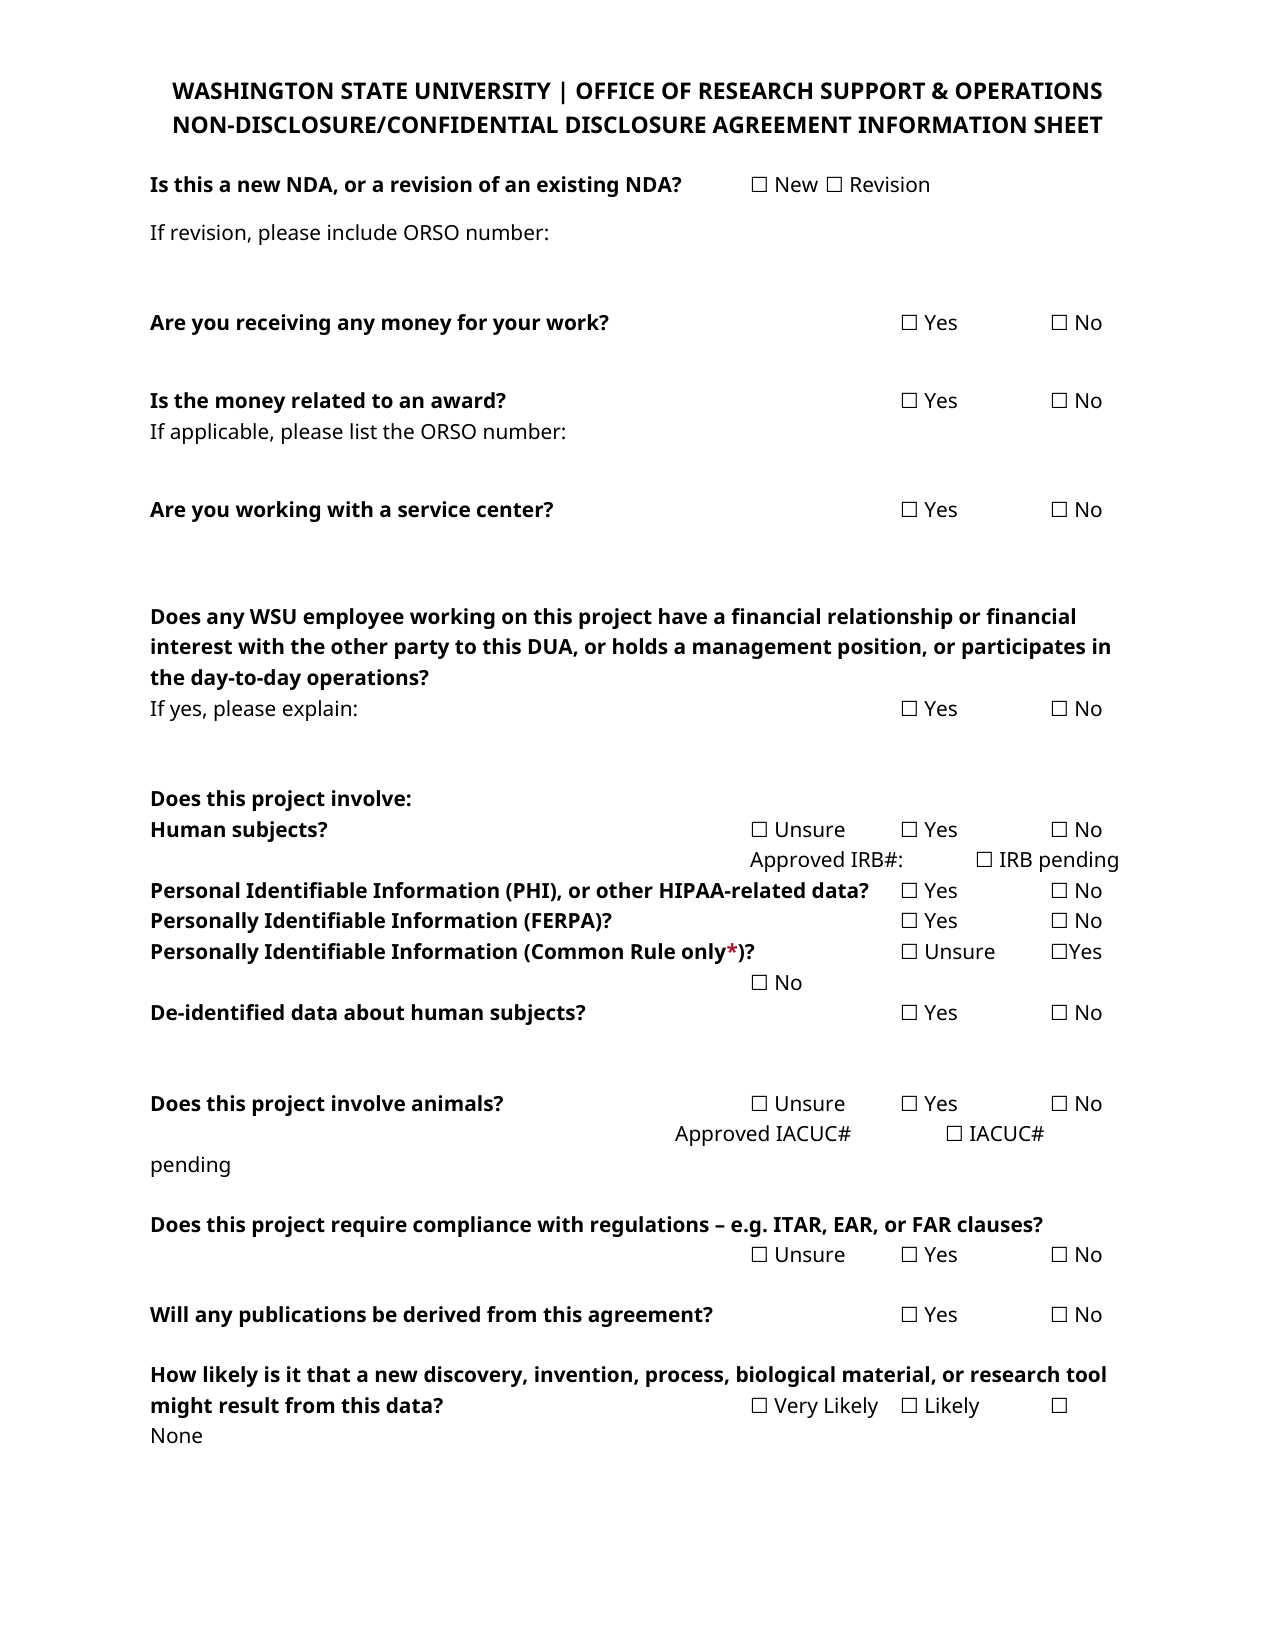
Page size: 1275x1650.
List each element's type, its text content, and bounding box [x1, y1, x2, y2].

text De-identified data about human subjects? Yes No [150, 998, 1125, 1027]
text Are you working with a service center? Yes No [150, 495, 1125, 523]
text Human subjects? Unsure Yes No [150, 815, 1125, 843]
text Approved IACUC# IACUC# pending [150, 1119, 1125, 1178]
text Does this project require compliance with regulations – e.g. ITAR, EAR, or FAR clauses? [150, 1210, 1125, 1238]
text How likely is it that a new discovery, invention, process, biological material, or research tool might result from this data? Very Likely Likely None [150, 1360, 1125, 1450]
text Does this project involve animals? Unsure Yes No [150, 1089, 1125, 1117]
text Does this project involve: [150, 784, 1125, 812]
text Personal Identifiable Information (PHI), or other HIPAA-related data? Yes No [150, 876, 1125, 904]
text If yes, please explain: Yes No [150, 694, 1125, 722]
text Does any WSU employee working on this project have a financial relationship or financial interest with the other party to this DUA, or holds a management position, or participates in the day-to-day operations? [150, 602, 1125, 691]
text Is this a new NDA, or a revision of an existing NDA? New Revision [150, 171, 1125, 199]
text Personally Identifiable Information (Common Rule only*)? Unsure Yes No [150, 937, 1125, 996]
text Is the money related to an award? Yes No [150, 386, 1125, 414]
text Approved IRB#: IRB pending [150, 845, 1125, 874]
text Personally Identifiable Information (FERPA)? Yes No [150, 907, 1125, 935]
text If applicable, please list the ORSO number: [150, 417, 1125, 445]
text If revision, please include ORSO number: [150, 218, 1125, 246]
text Are you receiving any money for your work? Yes No [150, 308, 1125, 337]
text Unsure Yes No [150, 1241, 1125, 1269]
text Will any publications be derived from this agreement? Yes No [150, 1300, 1125, 1329]
